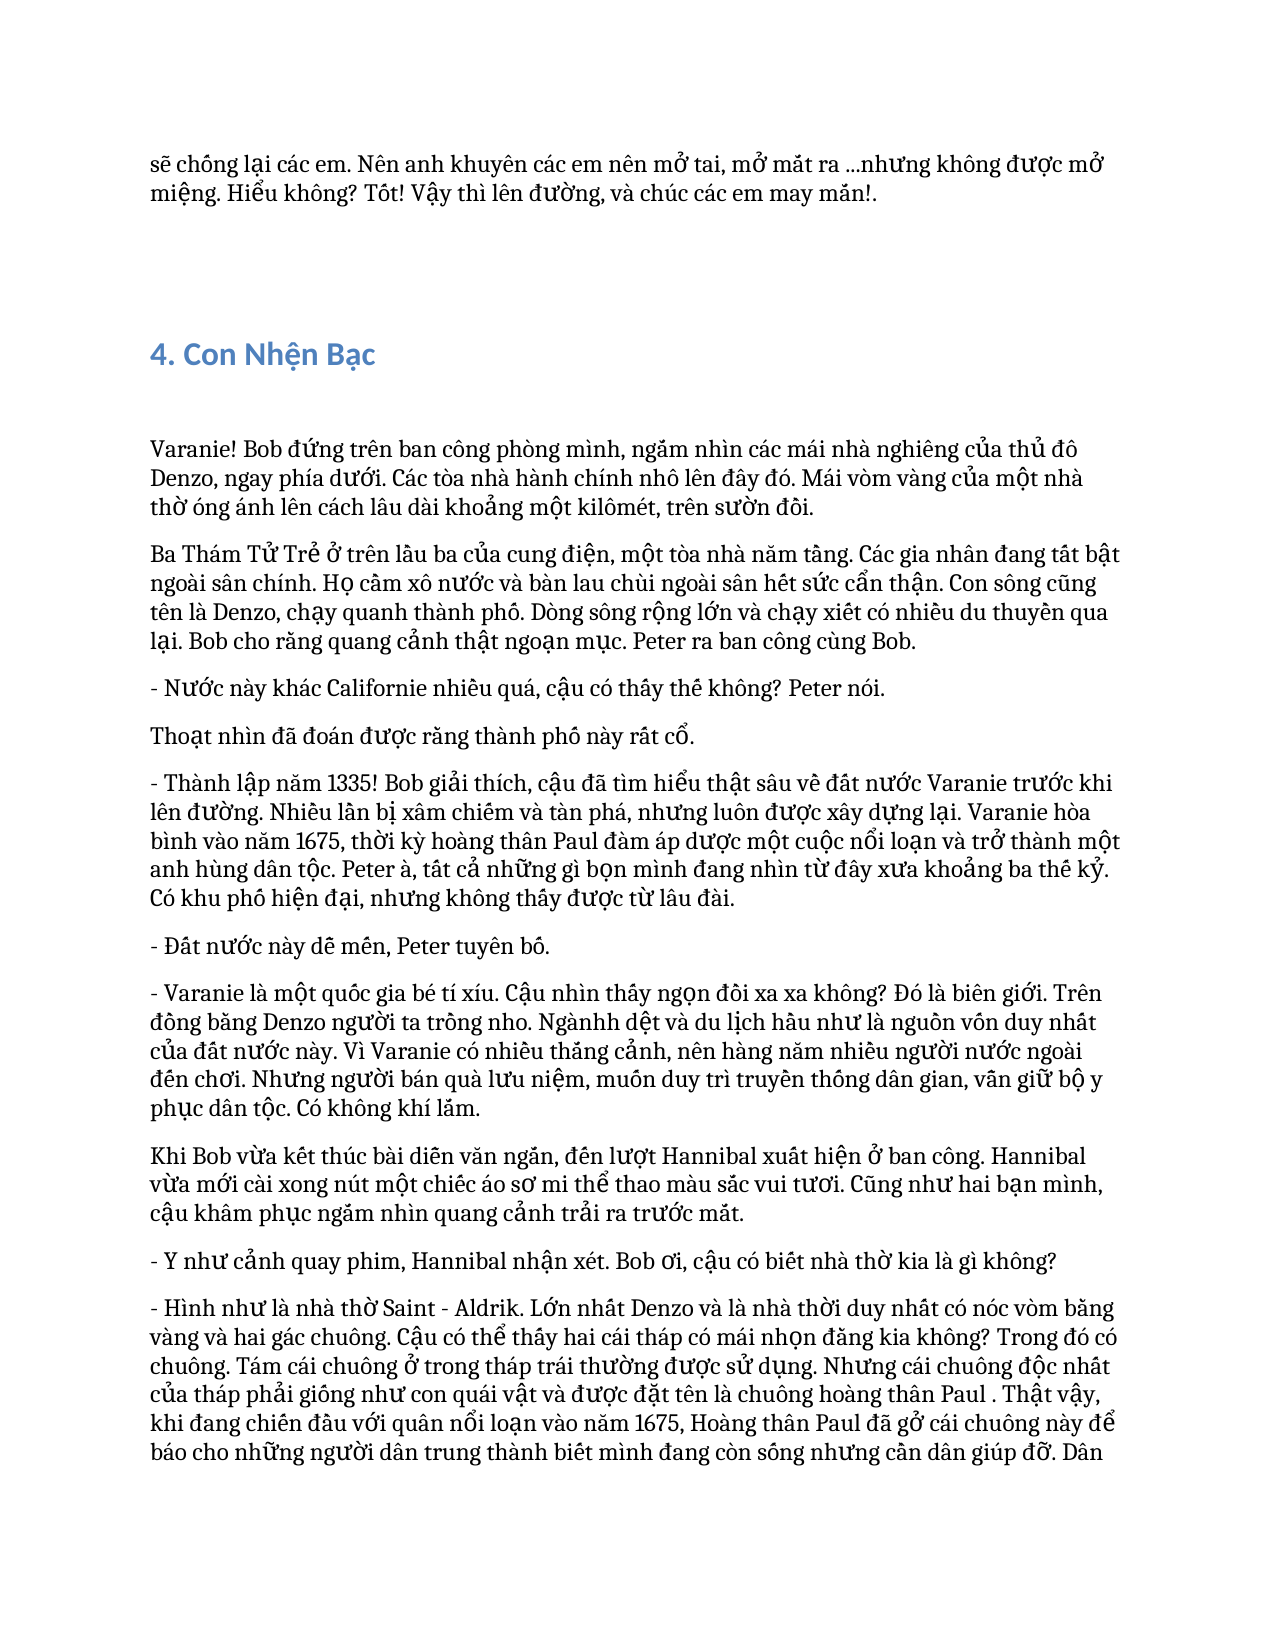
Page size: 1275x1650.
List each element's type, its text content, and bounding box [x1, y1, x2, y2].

text Ba Thám Tử Trẻ ở trên lầu ba của cung điện, một tòa nhà năm tầng. Các gia nhân đang tất bật ngoài sân chính. Họ cầm xô nước và bàn lau chùi ngoài sân hết sức cẩn thận. Con sông cũng tên là Denzo, chạy quanh thành phố. Dòng sông rộng lớn và chạy xiết có nhiều du thuyền qua lại. Bob cho rằng quang cảnh thật ngoạn mục. Peter ra ban công cùng Bob. [150, 540, 1125, 655]
text - Nước này khác Californie nhiều quá, cậu có thấy thế không? Peter nói. [150, 674, 1125, 703]
text - Varanie là một quốc gia bé tí xíu. Cậu nhìn thấy ngọn đồi xa xa không? Đó là biên giới. Trên đồng bằng Denzo người ta trồng nho. Ngànhh dệt và du lịch hầu như là nguồn vốn duy nhất của đất nước này. Vì Varanie có nhiều thắng cảnh, nên hàng năm nhiều người nước ngoài đến chơi. Nhưng người bán quà lưu niệm, muốn duy trì truyền thống dân gian, vẫn giữ bộ y phục dân tộc. Có không khí lắm. [150, 979, 1125, 1123]
text Khi Bob vừa kết thúc bài diễn văn ngắn, đến lượt Hannibal xuất hiện ở ban công. Hannibal vừa mới cài xong nút một chiếc áo sơ mi thể thao màu sắc vui tươi. Cũng như hai bạn mình, cậu khâm phục ngắm nhìn quang cảnh trải ra trước mắt. [150, 1142, 1125, 1228]
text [150, 150, 1125, 207]
text - Y như cảnh quay phim, Hannibal nhận xét. Bob ơi, cậu có biết nhà thờ kia là gì không? [150, 1247, 1125, 1275]
text - Thành lập năm 1335! Bob giải thích, cậu đã tìm hiểu thật sâu về đất nước Varanie trước khi lên đường. Nhiều lần bị xâm chiếm và tàn phá, nhưng luôn được xây dựng lại. Varanie hòa bình vào năm 1675, thời kỳ hoàng thân Paul đàm áp dược một cuộc nổi loạn và trở thành một anh hùng dân tộc. Peter à, tất cả những gì bọn mình đang nhìn từ đây xưa khoảng ba thế kỷ. Có khu phố hiện đại, nhưng không thấy được từ lâu đài. [150, 769, 1125, 913]
subtitle 4. Con Nhện Bạc [150, 333, 1125, 374]
text Thoạt nhìn đã đoán được rằng thành phố này rất cổ. [150, 722, 1125, 750]
text Varanie! Bob đứng trên ban công phòng mình, ngắm nhìn các mái nhà nghiêng của thủ đô Denzo, ngay phía dưới. Các tòa nhà hành chính nhô lên đây đó. Mái vòm vàng của một nhà thờ óng ánh lên cách lâu dài khoảng một kilômét, trên sườn đồi. [150, 378, 1125, 522]
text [150, 1294, 1125, 1467]
text - Đất nước này dễ mến, Peter tuyên bố. [150, 932, 1125, 960]
